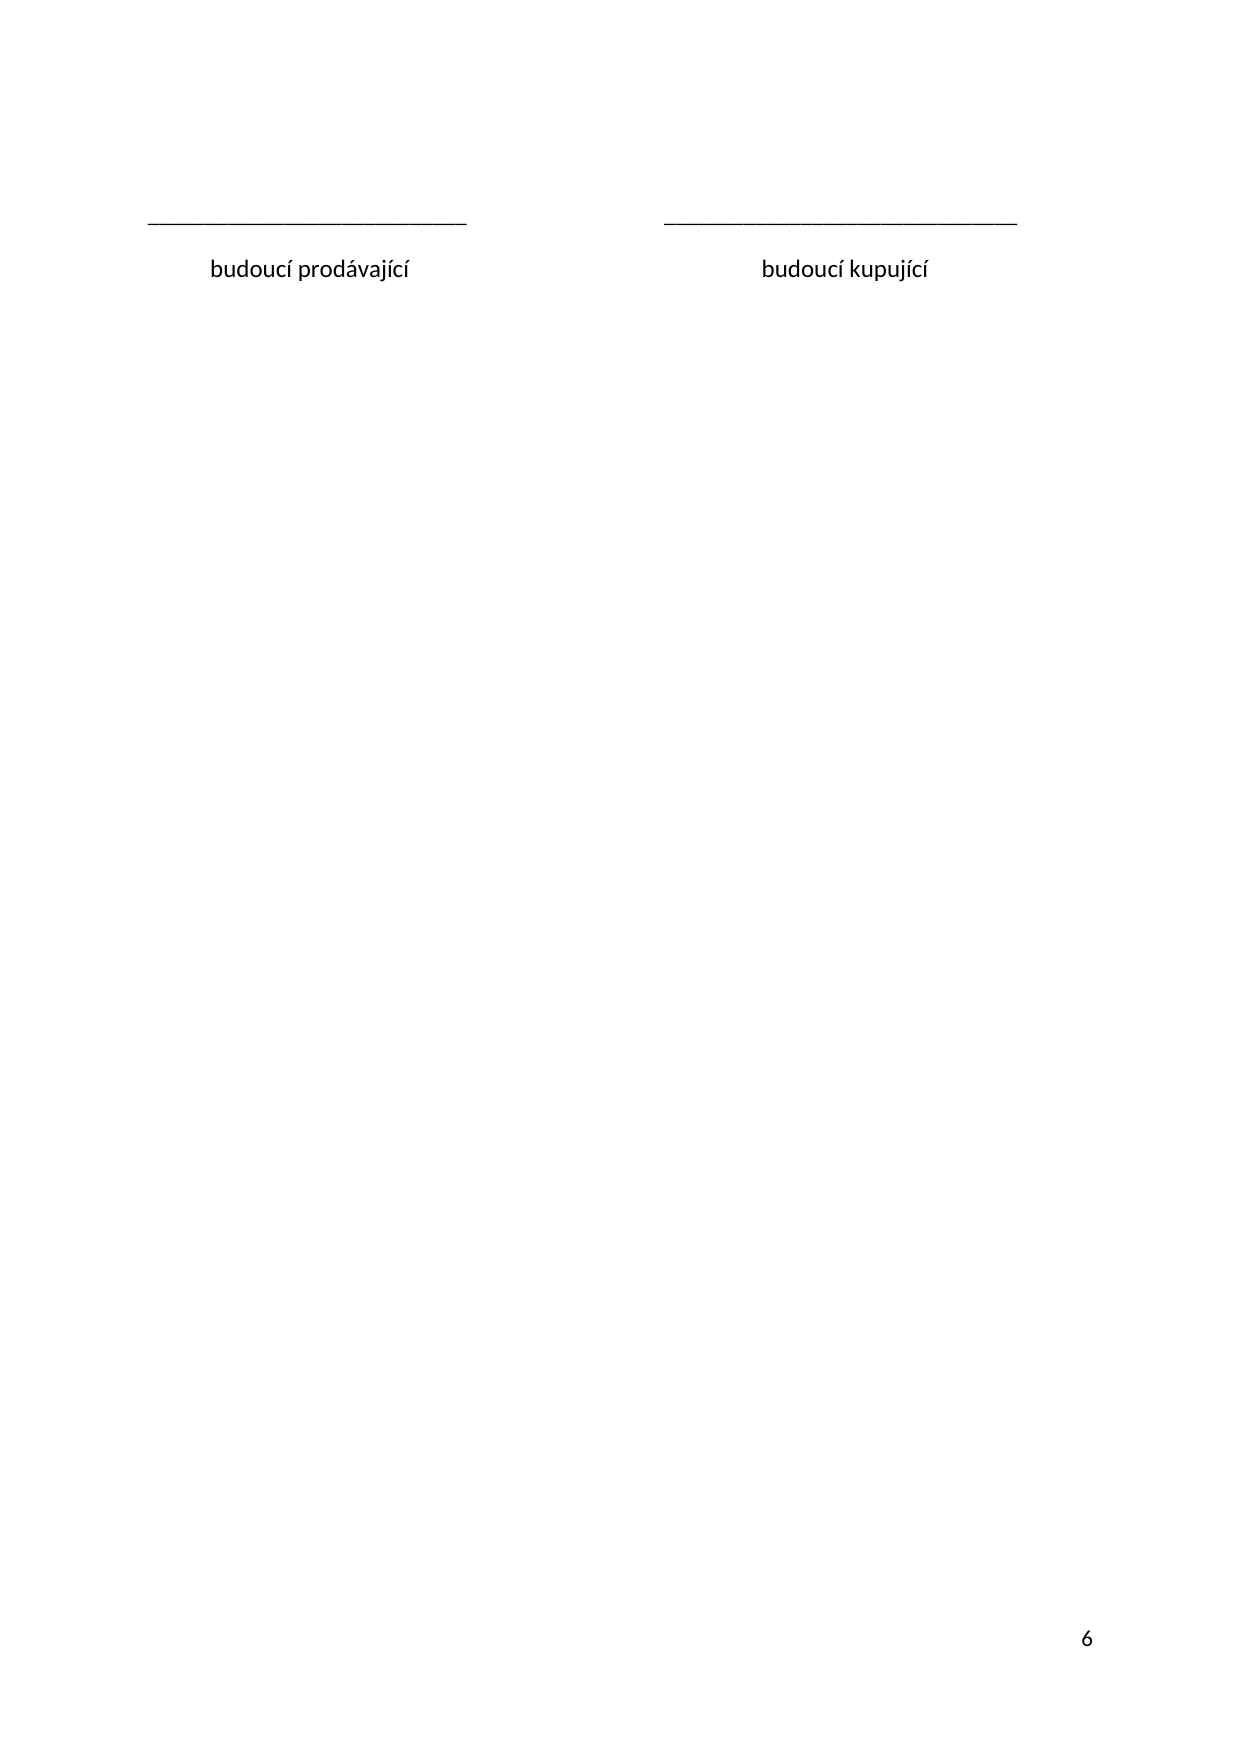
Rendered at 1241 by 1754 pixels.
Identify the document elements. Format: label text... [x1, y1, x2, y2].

text ____________________________ _______________________________ [148, 201, 1093, 229]
text budoucí prodávající budoucí kupující [148, 254, 1107, 284]
